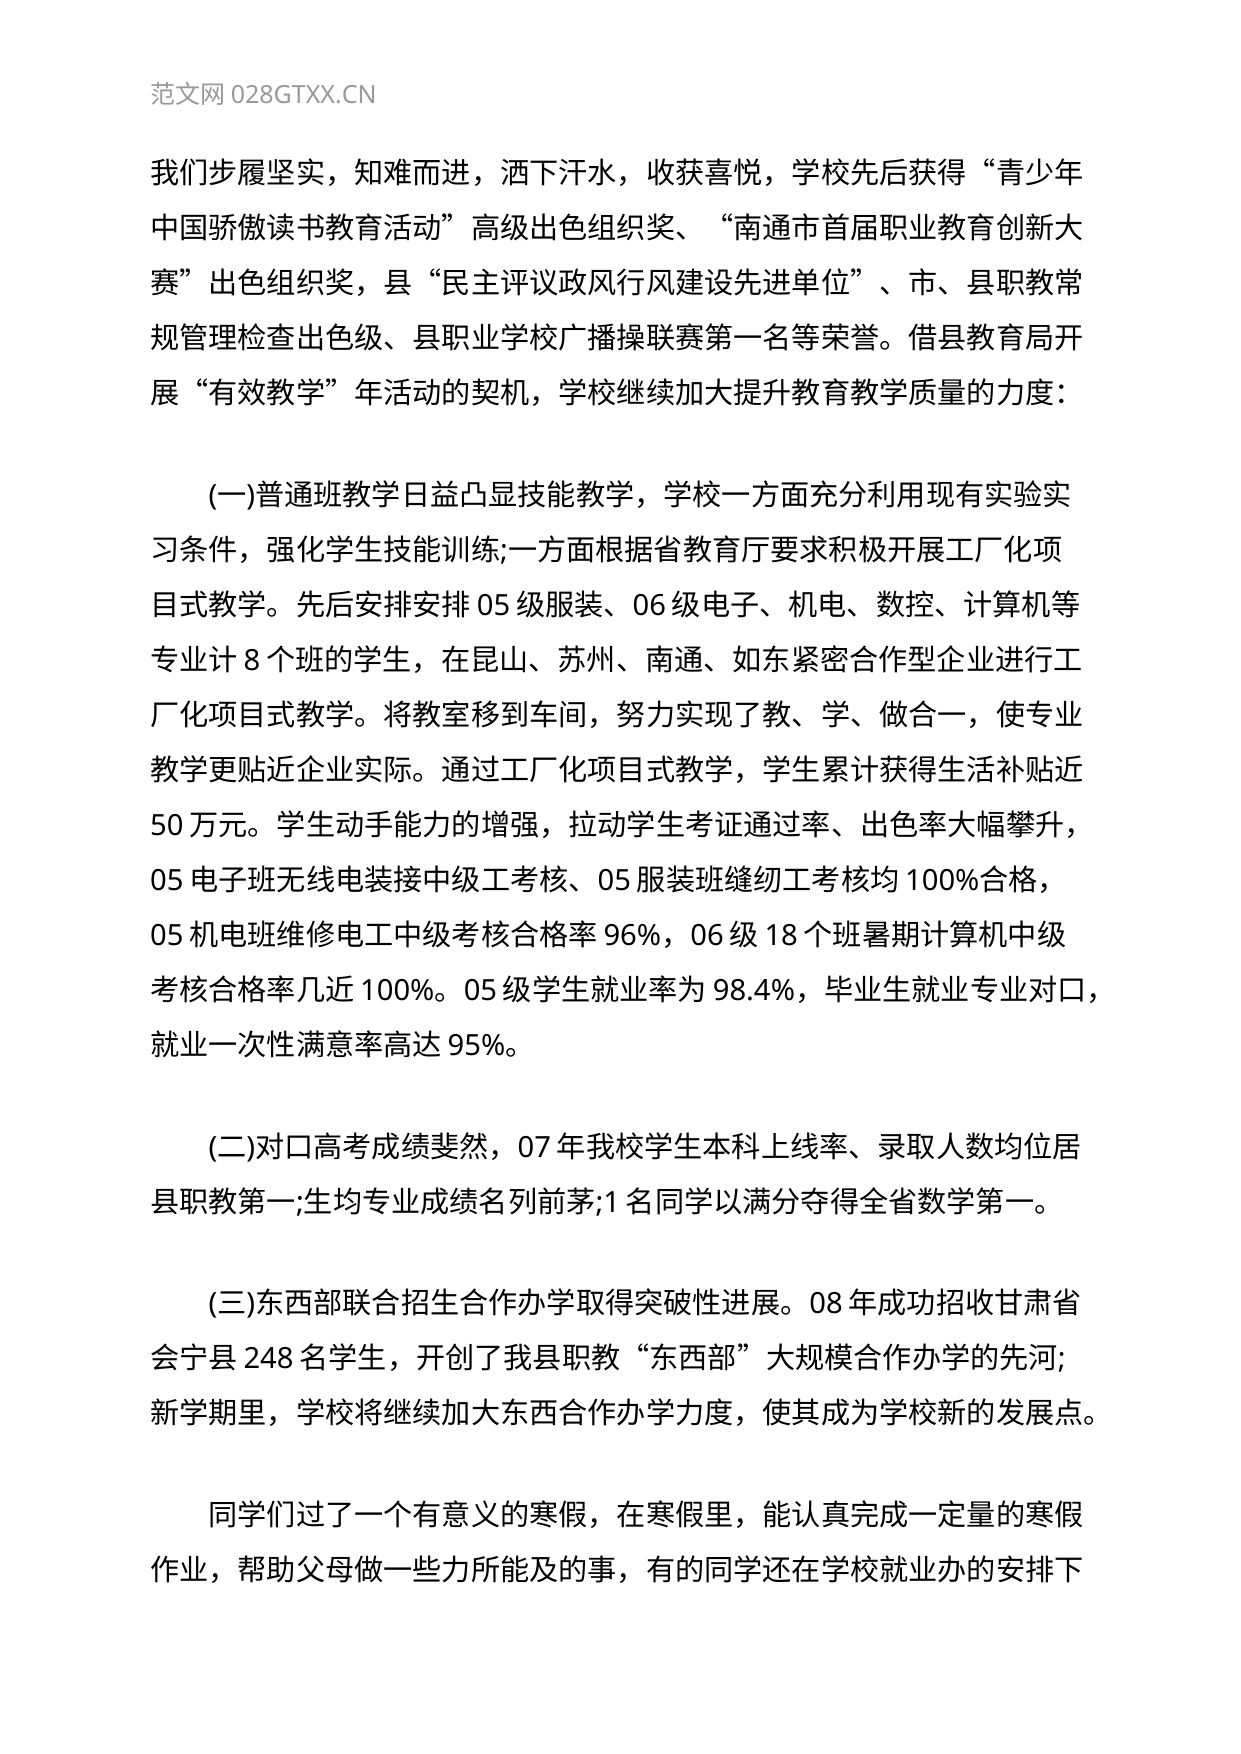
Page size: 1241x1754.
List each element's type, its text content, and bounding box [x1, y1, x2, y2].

text (一)普通班教学日益凸显技能教学，学校一方面充分利用现有实验实习条件，强化学生技能训练;一方面根据省教育厅要求积极开展工厂化项目式教学。先后安排安排05级服装、06级电子、机电、数控、计算机等专业计8个班的学生，在昆山、苏州、南通、如东紧密合作型企业进行工厂化项目式教学。将教室移到车间，努力实现了教、学、做合一，使专业教学更贴近企业实际。通过工厂化项目式教学，学生累计获得生活补贴近50万元。学生动手能力的增强，拉动学生考证通过率、出色率大幅攀升，05电子班无线电装接中级工考核、05服装班缝纫工考核均100%合格，05机电班维修电工中级考核合格率96%，06级18个班暑期计算机中级考核合格率几近100%。05级学生就业率为98.4%，毕业生就业专业对口，就业一次性满意率高达95%。 [150, 471, 1090, 1063]
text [150, 150, 1090, 412]
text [150, 1492, 1090, 1589]
text (三)东西部联合招生合作办学取得突破性进展。08年成功招收甘肃省会宁县248名学生，开创了我县职教“东西部”大规模合作办学的先河;新学期里，学校将继续加大东西合作办学力度，使其成为学校新的发展点。 [150, 1280, 1090, 1432]
text (二)对口高考成绩斐然，07年我校学生本科上线率、录取人数均位居县职教第一;生均专业成绩名列前茅;1名同学以满分夺得全省数学第一。 [150, 1123, 1090, 1221]
